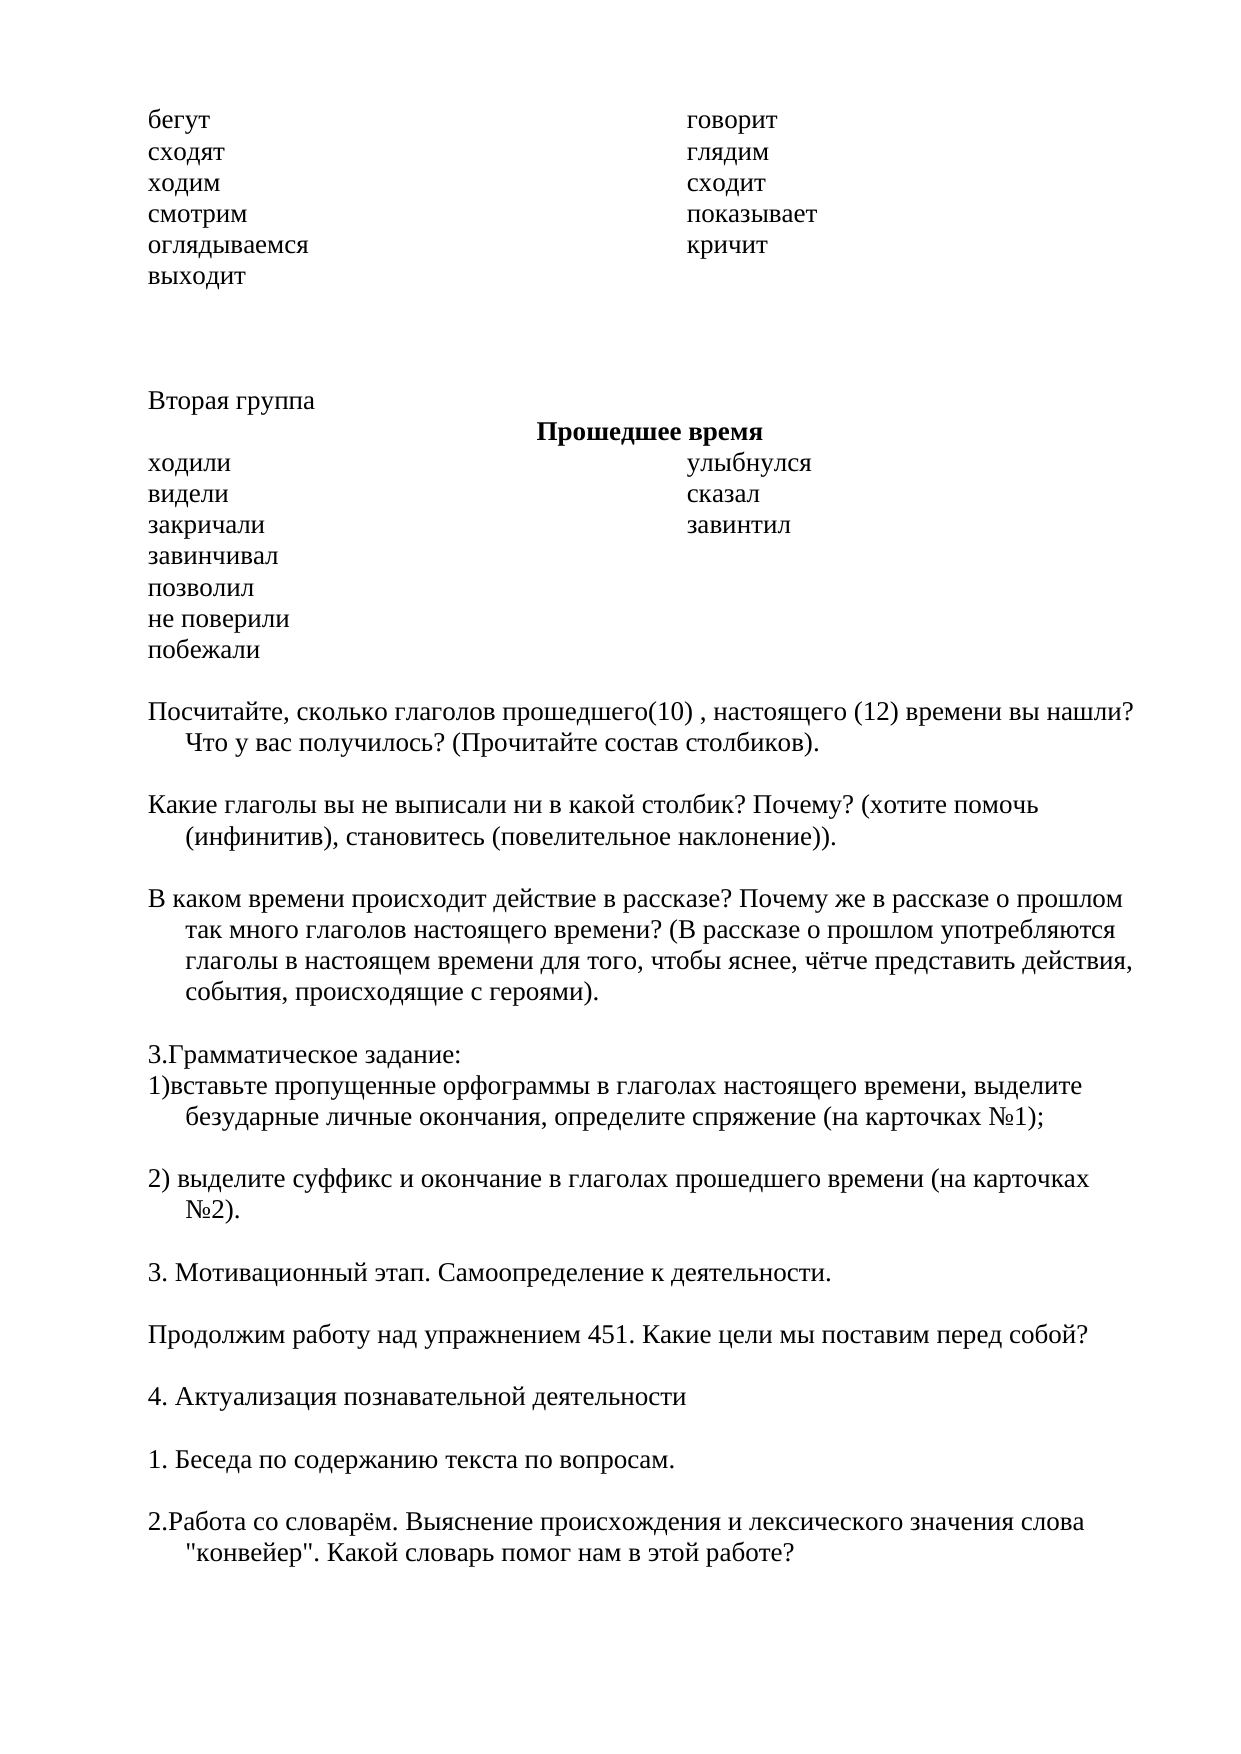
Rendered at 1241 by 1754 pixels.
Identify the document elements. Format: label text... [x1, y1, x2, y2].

text 1)вставьте пропущенные орфограммы в глаголах настоящего времени, выделите безударные личные окончания, определите спряжение (на карточках №1); [148, 1069, 1152, 1131]
text 2.Работа со словарём. Выяснение происхождения и лексического значения слова "конвейер". Какой словарь помог нам в этой работе? [148, 1505, 1152, 1567]
text кричит [687, 228, 1152, 259]
text улыбнулся [687, 446, 1152, 477]
text говорит [687, 103, 1152, 134]
text завинчивал [148, 539, 613, 571]
text завинтил [687, 508, 1152, 539]
text ходили [148, 446, 613, 477]
text смотрим [148, 197, 613, 228]
text 3.Грамматическое задание: [148, 1038, 1152, 1069]
text побежали [148, 633, 613, 664]
text 3. Мотивационный этап. Самоопределение к деятельности. [148, 1256, 1152, 1287]
text не поверили [148, 602, 613, 633]
text Какие глаголы вы не выписали ни в какой столбик? Почему? (хотите помочь (инфинитив), становитесь (повелительное наклонение)). [148, 789, 1152, 851]
text видели [148, 477, 613, 508]
text сходят [148, 134, 613, 166]
text 2) выделите суффикс и окончание в глаголах прошедшего времени (на карточках №2). [148, 1162, 1152, 1225]
text бегут [148, 103, 613, 134]
text ходим [148, 166, 613, 197]
text закричали [148, 508, 613, 539]
text выходит [148, 259, 613, 290]
text оглядываемся [148, 228, 613, 259]
text Посчитайте, сколько глаголов прошедшего(10) , настоящего (12) времени вы нашли? Что у вас получилось? (Прочитайте состав столбиков). [148, 695, 1152, 757]
text глядим [687, 134, 1152, 166]
text сходит [687, 166, 1152, 197]
text В каком времени происходит действие в рассказе? Почему же в рассказе о прошлом так много глаголов настоящего времени? (В рассказе о прошлом употребляются глаголы в настоящем времени для того, чтобы яснее, чётче представить действия, события, происходящие с героями). [148, 882, 1152, 1007]
text 4. Актуализация познавательной деятельности [148, 1380, 1152, 1412]
text Вторая группа [148, 384, 1152, 415]
text Прошедшее время [148, 415, 1152, 446]
text Продолжим работу над упражнением 451. Какие цели мы поставим перед собой? [148, 1318, 1152, 1349]
text сказал [687, 477, 1152, 508]
text 1. Беседа по содержанию текста по вопросам. [148, 1443, 1152, 1474]
text позволил [148, 571, 613, 602]
text показывает [687, 197, 1152, 228]
